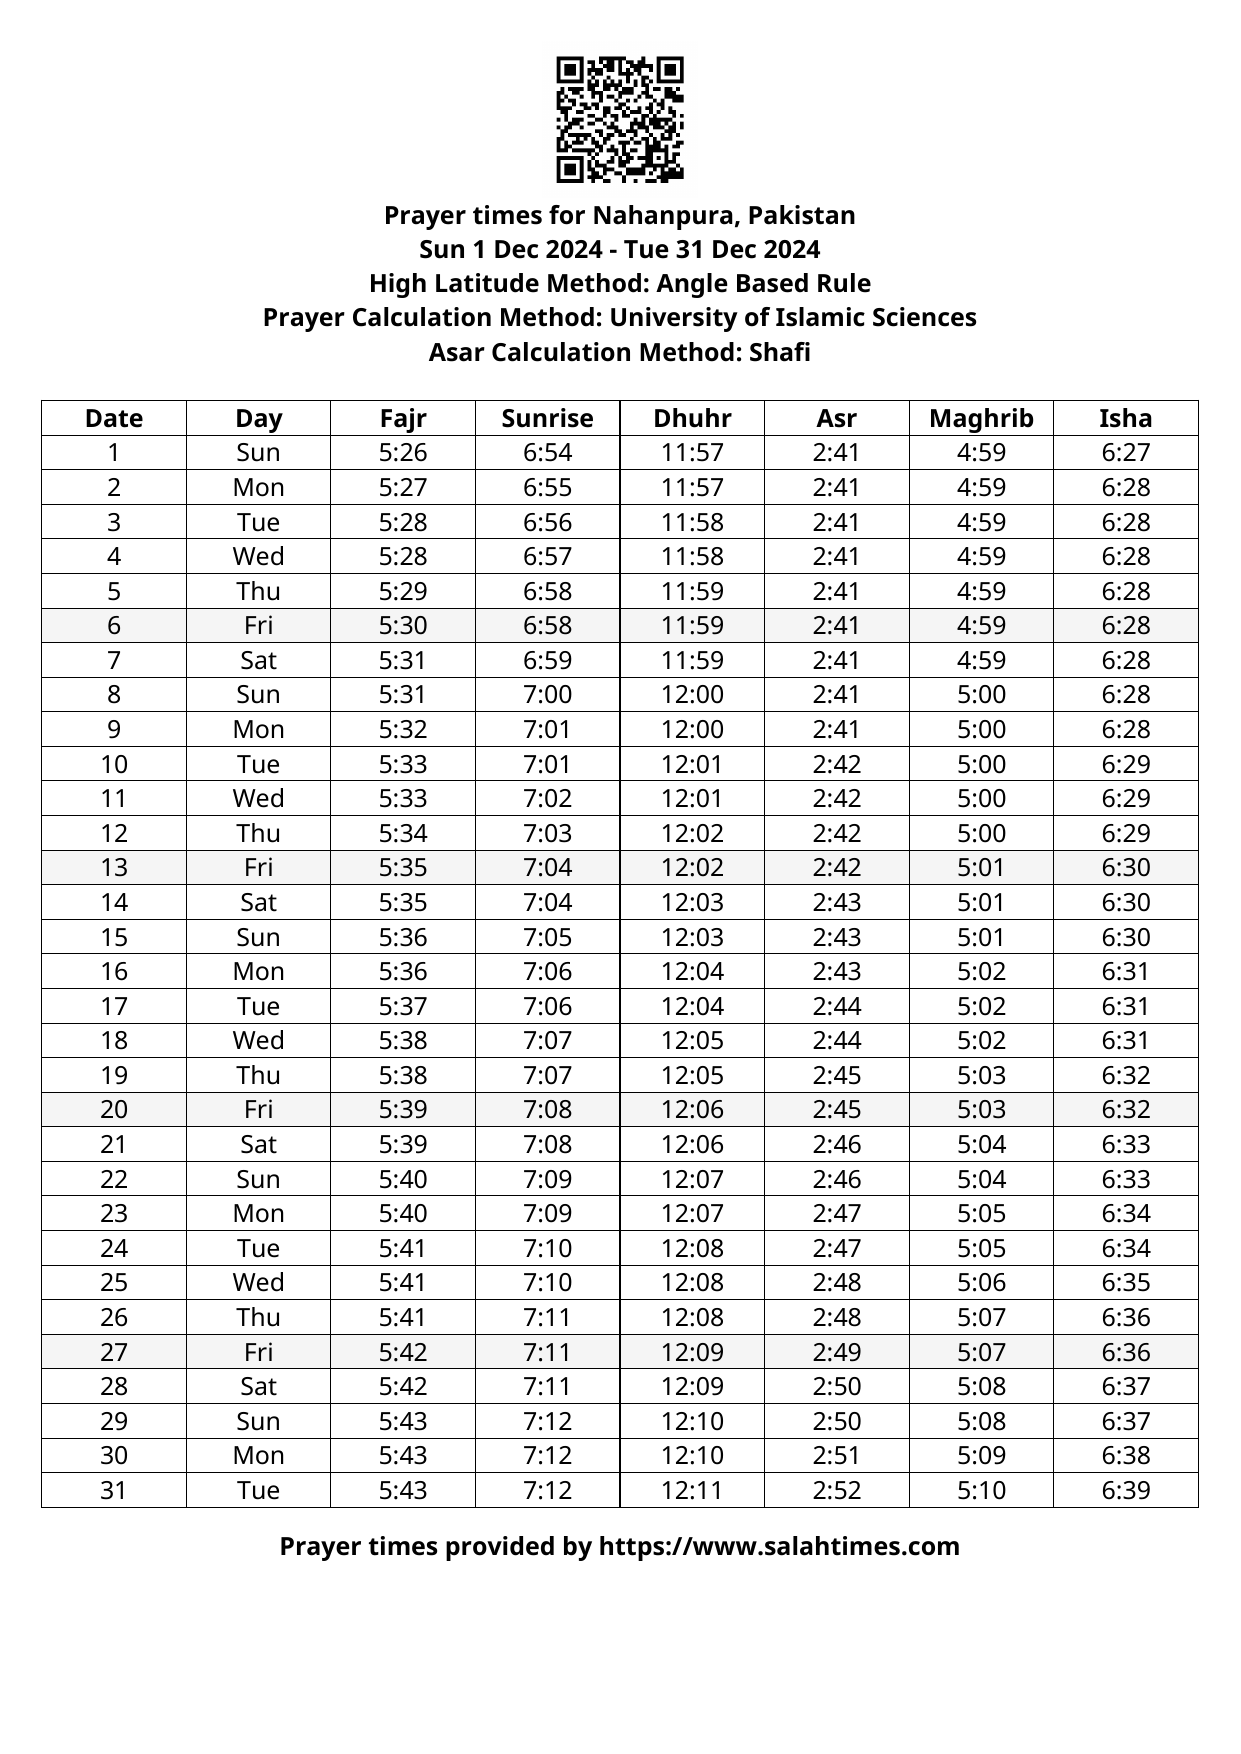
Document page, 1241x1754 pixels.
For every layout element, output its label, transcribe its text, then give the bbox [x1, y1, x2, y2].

table_cell 5:28 [331, 505, 475, 538]
table_cell 7:09 [476, 1196, 619, 1230]
table_cell Mon [187, 712, 330, 746]
table_cell 6:28 [1054, 539, 1198, 573]
table_cell 6:39 [1054, 1473, 1198, 1507]
table_cell 12:05 [621, 1058, 764, 1092]
table_cell 2:41 [765, 436, 909, 469]
table_header Isha [1054, 401, 1198, 434]
table_cell Sun [187, 678, 330, 711]
table_cell 7:12 [476, 1439, 619, 1472]
table_cell 6:33 [1054, 1162, 1198, 1195]
table_cell 4:59 [910, 436, 1053, 469]
table_cell 4:59 [910, 539, 1053, 573]
table_cell 6:30 [1054, 851, 1198, 884]
table_cell 11 [42, 781, 186, 815]
table_cell 2:45 [765, 1093, 909, 1126]
table_cell 7:01 [476, 712, 619, 746]
table_cell 5:32 [331, 712, 475, 746]
table_cell 6:34 [1054, 1231, 1198, 1264]
table_cell 5:28 [331, 539, 475, 573]
table_cell 6:28 [1054, 643, 1198, 677]
table_cell 2:41 [765, 712, 909, 746]
table_cell Fri [187, 1093, 330, 1126]
table_cell 5:31 [331, 678, 475, 711]
table_cell 4:59 [910, 643, 1053, 677]
table_cell 19 [42, 1058, 186, 1092]
table_cell 20 [42, 1093, 186, 1126]
table_cell 7:01 [476, 747, 619, 780]
table_cell 2:44 [765, 1024, 909, 1057]
table_cell 10 [42, 747, 186, 780]
table_cell 5:01 [910, 851, 1053, 884]
table_cell 1 [42, 436, 186, 469]
table_cell 9 [42, 712, 186, 746]
table_cell 6:31 [1054, 1024, 1198, 1057]
table_cell 21 [42, 1127, 186, 1161]
table_cell Thu [187, 574, 330, 607]
table_cell 4:59 [910, 470, 1053, 504]
table_cell 6:32 [1054, 1093, 1198, 1126]
table_cell 5:34 [331, 816, 475, 849]
table_cell 5:29 [331, 574, 475, 607]
table_cell 5:01 [910, 920, 1053, 953]
table_cell 18 [42, 1024, 186, 1057]
table_cell Mon [187, 1439, 330, 1472]
table_cell Sun [187, 1404, 330, 1437]
table_cell 7:09 [476, 1162, 619, 1195]
table_cell 7:02 [476, 781, 619, 815]
table_cell 31 [42, 1473, 186, 1507]
table_cell 12:09 [621, 1335, 764, 1368]
table_cell Wed [187, 539, 330, 573]
table_cell 5:39 [331, 1093, 475, 1126]
table_cell 12:08 [621, 1300, 764, 1334]
table_cell 2:48 [765, 1266, 909, 1299]
table_cell 6:31 [1054, 989, 1198, 1022]
table_cell 2:50 [765, 1369, 909, 1403]
table_cell 27 [42, 1335, 186, 1368]
table_cell 7:07 [476, 1058, 619, 1092]
table_cell 5:43 [331, 1439, 475, 1472]
text High Latitude Method: Angle Based Rule [42, 266, 1198, 300]
table_cell 5:02 [910, 1024, 1053, 1057]
table_cell Thu [187, 816, 330, 849]
table_cell 4 [42, 539, 186, 573]
table_cell 6:56 [476, 505, 619, 538]
table_cell 6:38 [1054, 1439, 1198, 1472]
table_cell 12:08 [621, 1266, 764, 1299]
text Asar Calculation Method: Shafi [42, 334, 1198, 368]
table_cell 6:33 [1054, 1127, 1198, 1161]
table_cell 17 [42, 989, 186, 1022]
table_cell 5:00 [910, 747, 1053, 780]
table_cell Sat [187, 1369, 330, 1403]
table_cell 2:42 [765, 816, 909, 849]
table_cell 2:50 [765, 1404, 909, 1437]
table_cell 2:41 [765, 678, 909, 711]
table_cell Tue [187, 1473, 330, 1507]
table_cell 2:43 [765, 885, 909, 919]
table_cell 12:05 [621, 1024, 764, 1057]
table_header Dhuhr [621, 401, 764, 434]
table_header Asr [765, 401, 909, 434]
table_cell 7:00 [476, 678, 619, 711]
table_cell 16 [42, 954, 186, 988]
table_cell 2:46 [765, 1127, 909, 1161]
table_cell 5:42 [331, 1369, 475, 1403]
table_cell 5:41 [331, 1300, 475, 1334]
table_cell 23 [42, 1196, 186, 1230]
table_cell 6:54 [476, 436, 619, 469]
table_cell 6:59 [476, 643, 619, 677]
table_cell 6:58 [476, 609, 619, 642]
table_cell 6:28 [1054, 574, 1198, 607]
table_cell Sat [187, 1127, 330, 1161]
table_cell 12:09 [621, 1369, 764, 1403]
table_cell 4:59 [910, 574, 1053, 607]
table_cell Sun [187, 1162, 330, 1195]
table_cell 12:01 [621, 781, 764, 815]
table_cell 2:47 [765, 1231, 909, 1264]
table_cell 7:10 [476, 1231, 619, 1264]
table_cell Tue [187, 1231, 330, 1264]
text Sun 1 Dec 2024 - Tue 31 Dec 2024 [42, 232, 1198, 266]
table_cell 6:32 [1054, 1058, 1198, 1092]
table_cell 7:04 [476, 851, 619, 884]
table_cell 6:29 [1054, 816, 1198, 849]
table_cell 12:06 [621, 1093, 764, 1126]
table_cell 6:29 [1054, 781, 1198, 815]
table_cell 5:03 [910, 1058, 1053, 1092]
table_cell 2:46 [765, 1162, 909, 1195]
table_cell Fri [187, 1335, 330, 1368]
table_cell Sat [187, 643, 330, 677]
table_cell 5:26 [331, 436, 475, 469]
table_cell 2:43 [765, 920, 909, 953]
table_cell 6:30 [1054, 885, 1198, 919]
table_cell 2:51 [765, 1439, 909, 1472]
table_cell 7:05 [476, 920, 619, 953]
table_cell 5:00 [910, 712, 1053, 746]
table_cell 12:11 [621, 1473, 764, 1507]
table_header Sunrise [476, 401, 619, 434]
table_cell 7:04 [476, 885, 619, 919]
table_cell 6:28 [1054, 609, 1198, 642]
table_cell 6:35 [1054, 1266, 1198, 1299]
table_cell 2:42 [765, 747, 909, 780]
table_cell 5:38 [331, 1058, 475, 1092]
table_cell 2:42 [765, 781, 909, 815]
table_cell 12:06 [621, 1127, 764, 1161]
table_cell Thu [187, 1300, 330, 1334]
table_cell 5:37 [331, 989, 475, 1022]
table_cell 5:05 [910, 1196, 1053, 1230]
table_cell 5:06 [910, 1266, 1053, 1299]
text Prayer Calculation Method: University of Islamic Sciences [42, 300, 1198, 334]
table_cell 5:38 [331, 1024, 475, 1057]
table_cell 15 [42, 920, 186, 953]
table_cell 5:08 [910, 1404, 1053, 1437]
table_cell 7:06 [476, 954, 619, 988]
table_cell 11:58 [621, 539, 764, 573]
table_cell 12:07 [621, 1196, 764, 1230]
table_cell 26 [42, 1300, 186, 1334]
table_cell 2:41 [765, 609, 909, 642]
table_cell 6:55 [476, 470, 619, 504]
table_cell 13 [42, 851, 186, 884]
table_cell 6:28 [1054, 505, 1198, 538]
table_cell 2:41 [765, 643, 909, 677]
table_cell 12:08 [621, 1231, 764, 1264]
table_cell 12:04 [621, 954, 764, 988]
table_cell 6 [42, 609, 186, 642]
table_cell 5:33 [331, 781, 475, 815]
table_cell 6:31 [1054, 954, 1198, 988]
table_cell 7:06 [476, 989, 619, 1022]
table_cell 24 [42, 1231, 186, 1264]
table_cell 5:40 [331, 1162, 475, 1195]
table_cell Tue [187, 747, 330, 780]
table_cell 2:44 [765, 989, 909, 1022]
table_cell 7:11 [476, 1369, 619, 1403]
table_cell 7:12 [476, 1404, 619, 1437]
table_cell 7:07 [476, 1024, 619, 1057]
table_cell 7:11 [476, 1335, 619, 1368]
table_cell 2:41 [765, 539, 909, 573]
table_cell 5:41 [331, 1231, 475, 1264]
table_cell 28 [42, 1369, 186, 1403]
table_cell Sun [187, 920, 330, 953]
table_cell 7 [42, 643, 186, 677]
table_cell 12:10 [621, 1404, 764, 1437]
table_cell 6:36 [1054, 1300, 1198, 1334]
table_cell 2:41 [765, 574, 909, 607]
table_cell Fri [187, 851, 330, 884]
table_cell Wed [187, 781, 330, 815]
table_header Date [42, 401, 186, 434]
table_cell 5:35 [331, 885, 475, 919]
picture [542, 41, 699, 198]
table_cell Tue [187, 989, 330, 1022]
table_cell 5:04 [910, 1162, 1053, 1195]
table_cell 2:41 [765, 505, 909, 538]
table_cell 11:59 [621, 609, 764, 642]
table_cell 5:43 [331, 1473, 475, 1507]
table_cell 12:07 [621, 1162, 764, 1195]
table_header Maghrib [910, 401, 1053, 434]
table_cell 8 [42, 678, 186, 711]
table_cell 11:57 [621, 436, 764, 469]
table_cell 7:11 [476, 1300, 619, 1334]
table_cell 6:28 [1054, 712, 1198, 746]
table_cell 11:59 [621, 643, 764, 677]
table_cell 5:36 [331, 920, 475, 953]
table_cell Sun [187, 436, 330, 469]
table_cell 5:02 [910, 954, 1053, 988]
table_cell 5:39 [331, 1127, 475, 1161]
table_cell 5:42 [331, 1335, 475, 1368]
table_cell 2:52 [765, 1473, 909, 1507]
table_cell 2 [42, 470, 186, 504]
table_cell 5:01 [910, 885, 1053, 919]
table_cell 12:01 [621, 747, 764, 780]
table_cell 12 [42, 816, 186, 849]
table_cell 3 [42, 505, 186, 538]
table_cell 2:42 [765, 851, 909, 884]
table_cell Wed [187, 1024, 330, 1057]
table_cell 5:43 [331, 1404, 475, 1437]
table_cell 6:28 [1054, 470, 1198, 504]
table_cell 7:03 [476, 816, 619, 849]
table_cell 5:41 [331, 1266, 475, 1299]
table_cell 12:03 [621, 885, 764, 919]
table_cell 5:36 [331, 954, 475, 988]
table_cell 5:00 [910, 816, 1053, 849]
table_cell 5:05 [910, 1231, 1053, 1264]
table_cell 5:04 [910, 1127, 1053, 1161]
table_cell 12:02 [621, 816, 764, 849]
table_cell 5:30 [331, 609, 475, 642]
table_cell 5:40 [331, 1196, 475, 1230]
table_cell 7:10 [476, 1266, 619, 1299]
table_cell 6:37 [1054, 1404, 1198, 1437]
table_cell 6:34 [1054, 1196, 1198, 1230]
table_cell 5:00 [910, 781, 1053, 815]
table_cell 29 [42, 1404, 186, 1437]
table_cell 7:08 [476, 1093, 619, 1126]
table_cell Fri [187, 609, 330, 642]
table_cell 2:49 [765, 1335, 909, 1368]
table_cell 22 [42, 1162, 186, 1195]
table_cell 5:07 [910, 1335, 1053, 1368]
table_cell 5:00 [910, 678, 1053, 711]
table_cell 5:10 [910, 1473, 1053, 1507]
table_cell Sat [187, 885, 330, 919]
table_cell 25 [42, 1266, 186, 1299]
table_cell 30 [42, 1439, 186, 1472]
table_cell 4:59 [910, 505, 1053, 538]
table_cell 5:07 [910, 1300, 1053, 1334]
table_cell 5:33 [331, 747, 475, 780]
table_cell 5:02 [910, 989, 1053, 1022]
table_cell 4:59 [910, 609, 1053, 642]
text Prayer times for Nahanpura, Pakistan [42, 198, 1198, 232]
table_cell 2:48 [765, 1300, 909, 1334]
table_cell 2:43 [765, 954, 909, 988]
table_cell 11:57 [621, 470, 764, 504]
table_cell 11:59 [621, 574, 764, 607]
table_cell 5:08 [910, 1369, 1053, 1403]
table_cell 2:41 [765, 470, 909, 504]
table_cell 2:45 [765, 1058, 909, 1092]
table_cell 6:30 [1054, 920, 1198, 953]
table_cell 12:00 [621, 678, 764, 711]
table_cell 7:08 [476, 1127, 619, 1161]
table_cell 12:03 [621, 920, 764, 953]
table_cell Mon [187, 1196, 330, 1230]
table_cell 5:03 [910, 1093, 1053, 1126]
table_cell 6:36 [1054, 1335, 1198, 1368]
table_cell Mon [187, 470, 330, 504]
table_cell 5:31 [331, 643, 475, 677]
table_cell 12:10 [621, 1439, 764, 1472]
table_cell 5:35 [331, 851, 475, 884]
table_cell 12:04 [621, 989, 764, 1022]
table_cell 6:28 [1054, 678, 1198, 711]
table_cell 11:58 [621, 505, 764, 538]
table_cell 6:29 [1054, 747, 1198, 780]
table_cell Wed [187, 1266, 330, 1299]
table_cell 14 [42, 885, 186, 919]
table_cell Thu [187, 1058, 330, 1092]
table_cell 12:00 [621, 712, 764, 746]
table_header Day [187, 401, 330, 434]
table_cell 5 [42, 574, 186, 607]
table_cell 5:09 [910, 1439, 1053, 1472]
table_cell Tue [187, 505, 330, 538]
table_cell 6:58 [476, 574, 619, 607]
table_cell 12:02 [621, 851, 764, 884]
table_cell 5:27 [331, 470, 475, 504]
table_cell Mon [187, 954, 330, 988]
table_cell 6:57 [476, 539, 619, 573]
table_header Fajr [331, 401, 475, 434]
table_cell 6:37 [1054, 1369, 1198, 1403]
text Prayer times provided by https://www.salahtimes.com [42, 1528, 1198, 1563]
table_cell 2:47 [765, 1196, 909, 1230]
table_cell 6:27 [1054, 436, 1198, 469]
table_cell 7:12 [476, 1473, 619, 1507]
